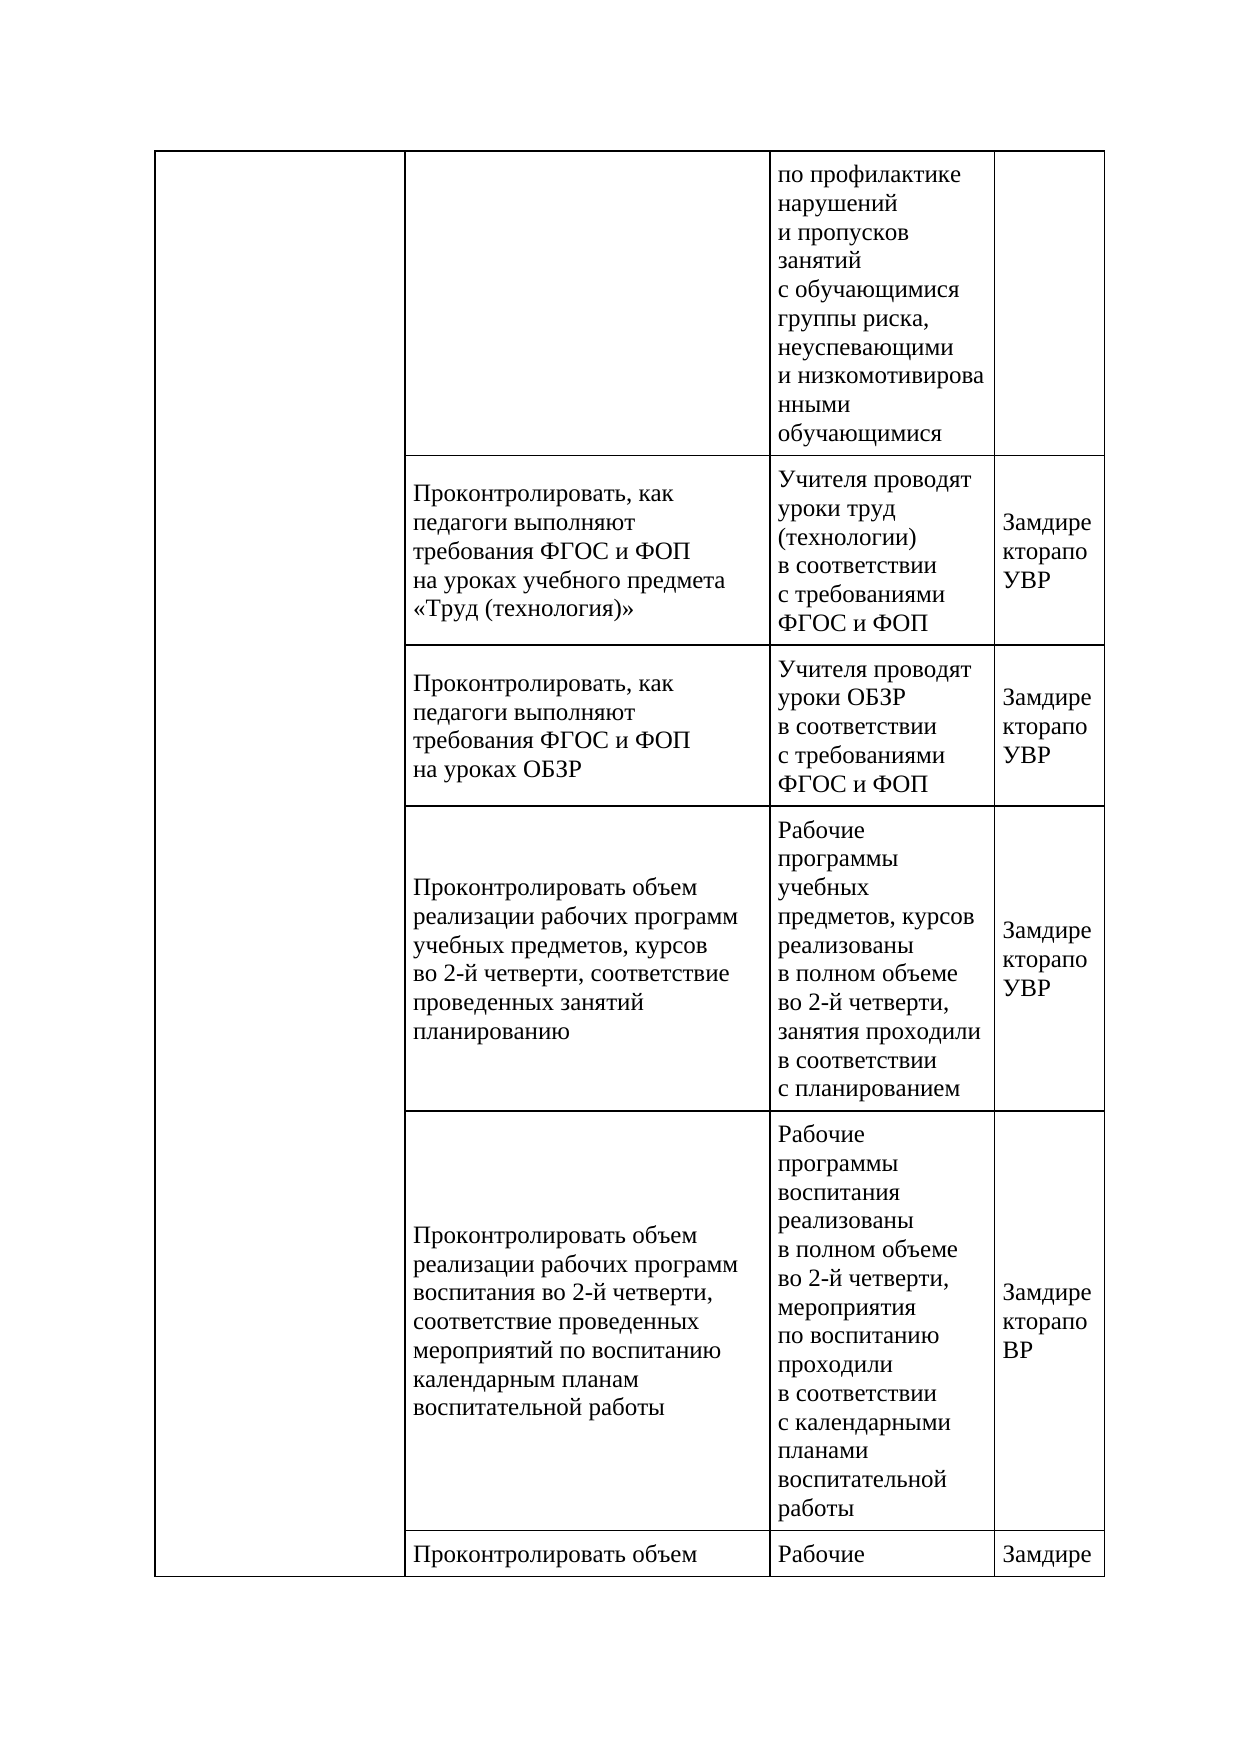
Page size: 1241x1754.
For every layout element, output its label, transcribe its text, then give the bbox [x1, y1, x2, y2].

table_cell Проконтролировать объем реализации рабочих программ воспитания во 2-й четверти, соответствие проведенных мероприятий по воспитанию календарным планам воспитательной работы [406, 1112, 769, 1530]
table_cell Рабочие программы учебных предметов, курсов реализованы в полном объеме во 2-й четверти, занятия проходили в соответствии с планированием [771, 807, 994, 1110]
table_cell Учителя проводят уроки ОБЗР в соответствии с требованиями ФГОС и ФОП [771, 646, 994, 805]
table_cell Замдиректорапо УВР [995, 456, 1104, 644]
table_cell Проконтролировать объем реализации рабочих программ учебных предметов, курсов во 2-й четверти, соответствие проведенных занятий планированию [406, 807, 769, 1110]
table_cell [995, 152, 1104, 455]
table_cell Учителя проводят уроки труд (технологии) в соответствии с требованиями ФГОС и ФОП [771, 456, 994, 644]
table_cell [406, 152, 769, 455]
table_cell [771, 1531, 994, 1576]
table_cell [156, 152, 404, 1576]
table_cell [771, 152, 994, 455]
table_cell Проконтролировать, как педагоги выполняют требования ФГОС и ФОП на уроках ОБЗР [406, 646, 769, 805]
table_cell Замдиректорапо УВР [995, 1531, 1104, 1576]
table_cell Замдиректорапо ВР [995, 1112, 1104, 1530]
table_cell Рабочие программы воспитания реализованы в полном объеме во 2-й четверти, мероприятия по воспитанию проходили в соответствии с календарными планами воспитательной работы [771, 1112, 994, 1530]
table_cell Проконтролировать, как педагоги выполняют требования ФГОС и ФОП на уроках учебного предмета «Труд (технология)» [406, 456, 769, 644]
table_cell Замдиректорапо УВР [995, 807, 1104, 1110]
table_cell Замдиректорапо УВР [995, 646, 1104, 805]
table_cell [406, 1531, 769, 1576]
